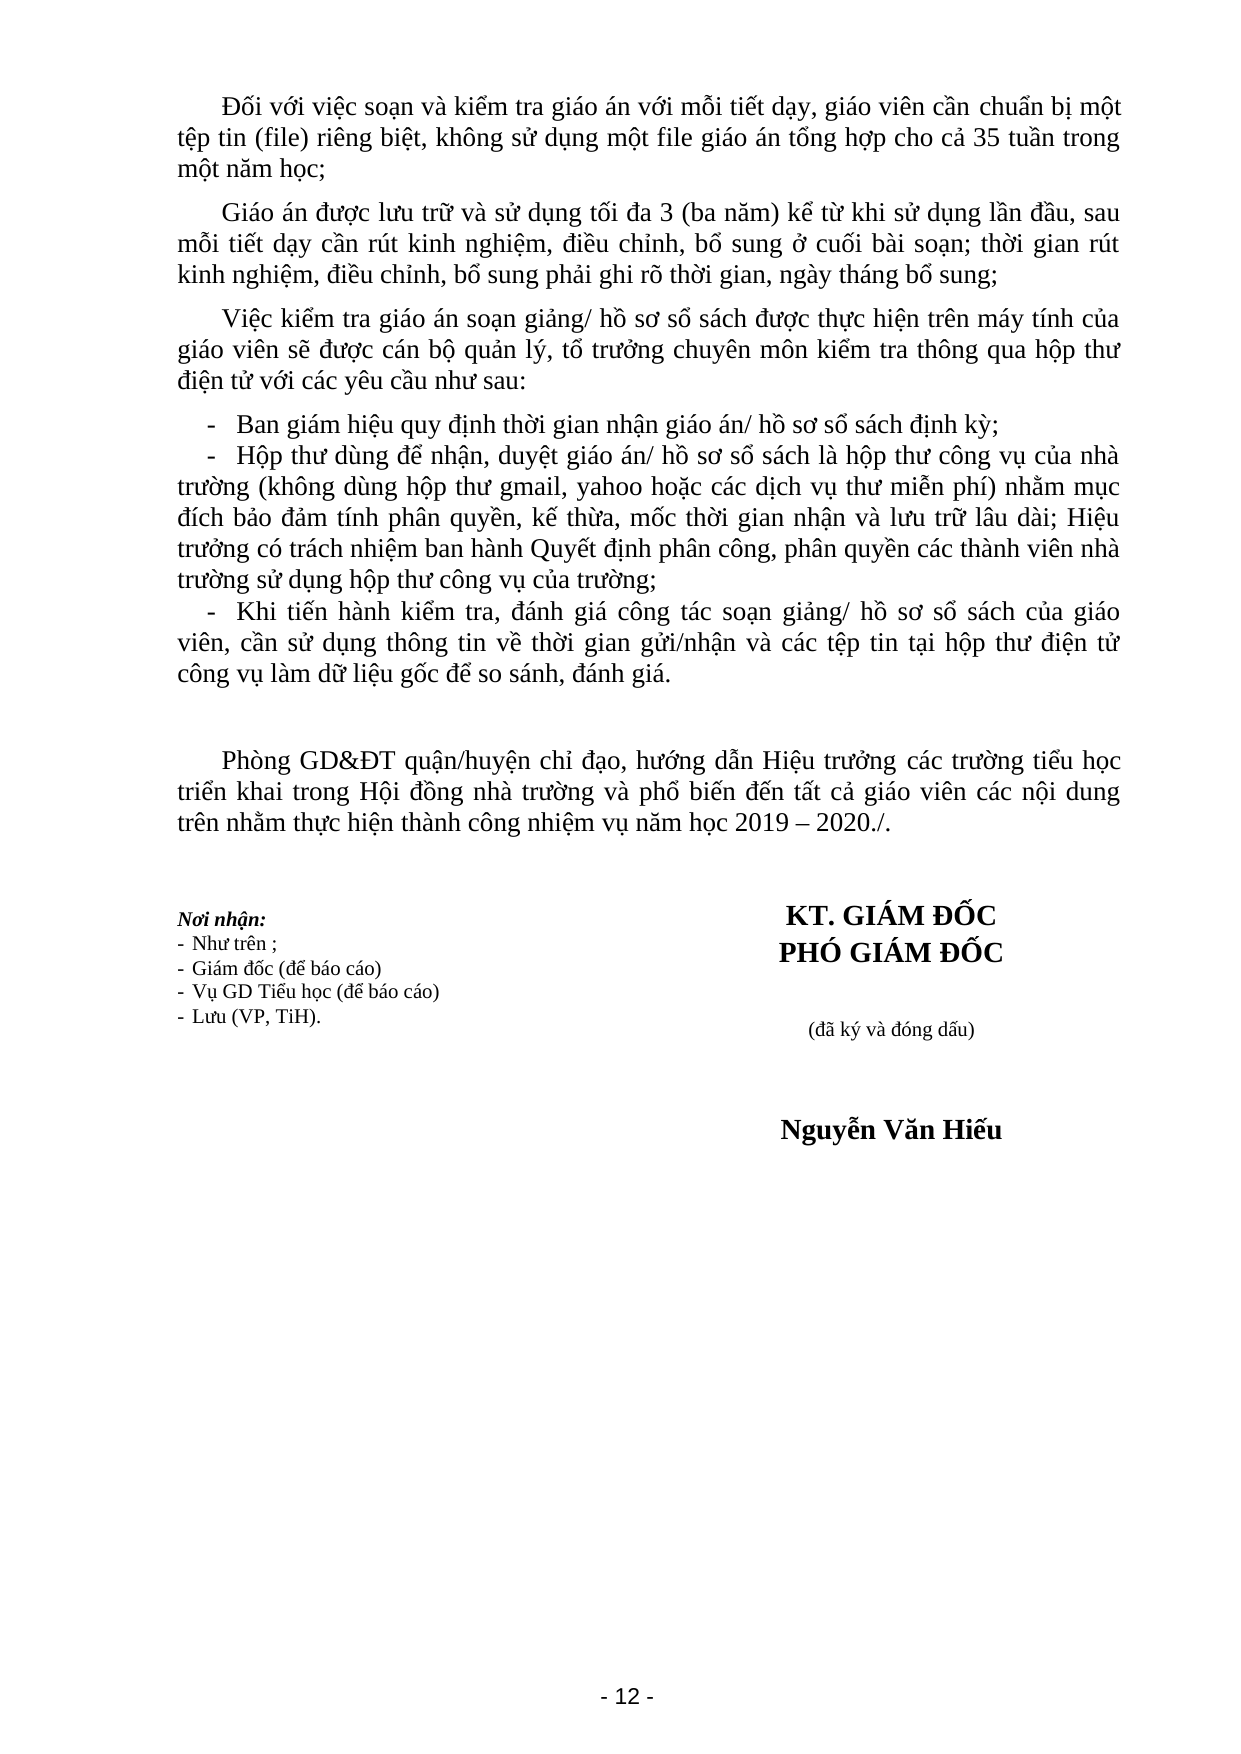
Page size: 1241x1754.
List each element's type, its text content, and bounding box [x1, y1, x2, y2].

table_cell PHÓ GIÁM ĐỐC [650, 931, 1133, 969]
table_header Nơi nhận: [166, 894, 649, 931]
text Đối với việc soạn và kiểm tra giáo án với mỗi tiết dạy, giáo viên cần chuẩn bị một tệp tin (file) riêng biệt, không sử dụng một file giáo án tổng hợp cho cả 35 tuần trong một năm học; [177, 90, 1122, 183]
list Ban giám hiệu quy định thời gian nhận giáo án/ hồ sơ sổ sách định kỳ; [177, 408, 1122, 439]
text Giáo án được lưu trữ và sử dụng tối đa 3 (ba năm) kể từ khi sử dụng lần đầu, sau mỗi tiết dạy cần rút kinh nghiệm, điều chỉnh, bổ sung ở cuối bài soạn; thời gian rút kinh nghiệm, điều chỉnh, bổ sung phải ghi rõ thời gian, ngày tháng bổ sung; [177, 196, 1122, 289]
table_header KT. GIÁM ĐỐC [650, 894, 1133, 931]
table_cell (đã ký và đóng dấu) [650, 969, 1133, 1108]
table_cell Như trên ; Giám đốc (để báo cáo) Vụ GD Tiểu học (để báo cáo) Lưu (VP, TiH). [166, 931, 649, 1146]
text Việc kiểm tra giáo án soạn giảng/ hồ sơ sổ sách được thực hiện trên máy tính của giáo viên sẽ được cán bộ quản lý, tổ trưởng chuyên môn kiểm tra thông qua hộp thư điện tử với các yêu cầu như sau: [177, 302, 1122, 395]
table_cell Nguyễn Văn Hiếu [650, 1108, 1133, 1146]
list Hộp thư dùng để nhận, duyệt giáo án/ hồ sơ sổ sách là hộp thư công vụ của nhà trường (không dùng hộp thư gmail, yahoo hoặc các dịch vụ thư miễn phí) nhằm mục đích bảo đảm tính phân quyền, kế thừa, mốc thời gian nhận và lưu trữ lâu dài; Hiệu trưởng có trách nhiệm ban hành Quyết định phân công, phân quyền các thành viên nhà trường sử dụng hộp thư công vụ của trường; [177, 439, 1122, 595]
text Phòng GD&ĐT quận/huyện chỉ đạo, hướng dẫn Hiệu trưởng các trường tiểu học triển khai trong Hội đồng nhà trường và phổ biến đến tất cả giáo viên các nội dung trên nhằm thực hiện thành công nhiệm vụ năm học 2019 – 2020./. [177, 744, 1122, 838]
list Khi tiến hành kiểm tra, đánh giá công tác soạn giảng/ hồ sơ sổ sách của giáo viên, cần sử dụng thông tin về thời gian gửi/nhận và các tệp tin tại hộp thư điện tử công vụ làm dữ liệu gốc để so sánh, đánh giá. [177, 595, 1122, 688]
